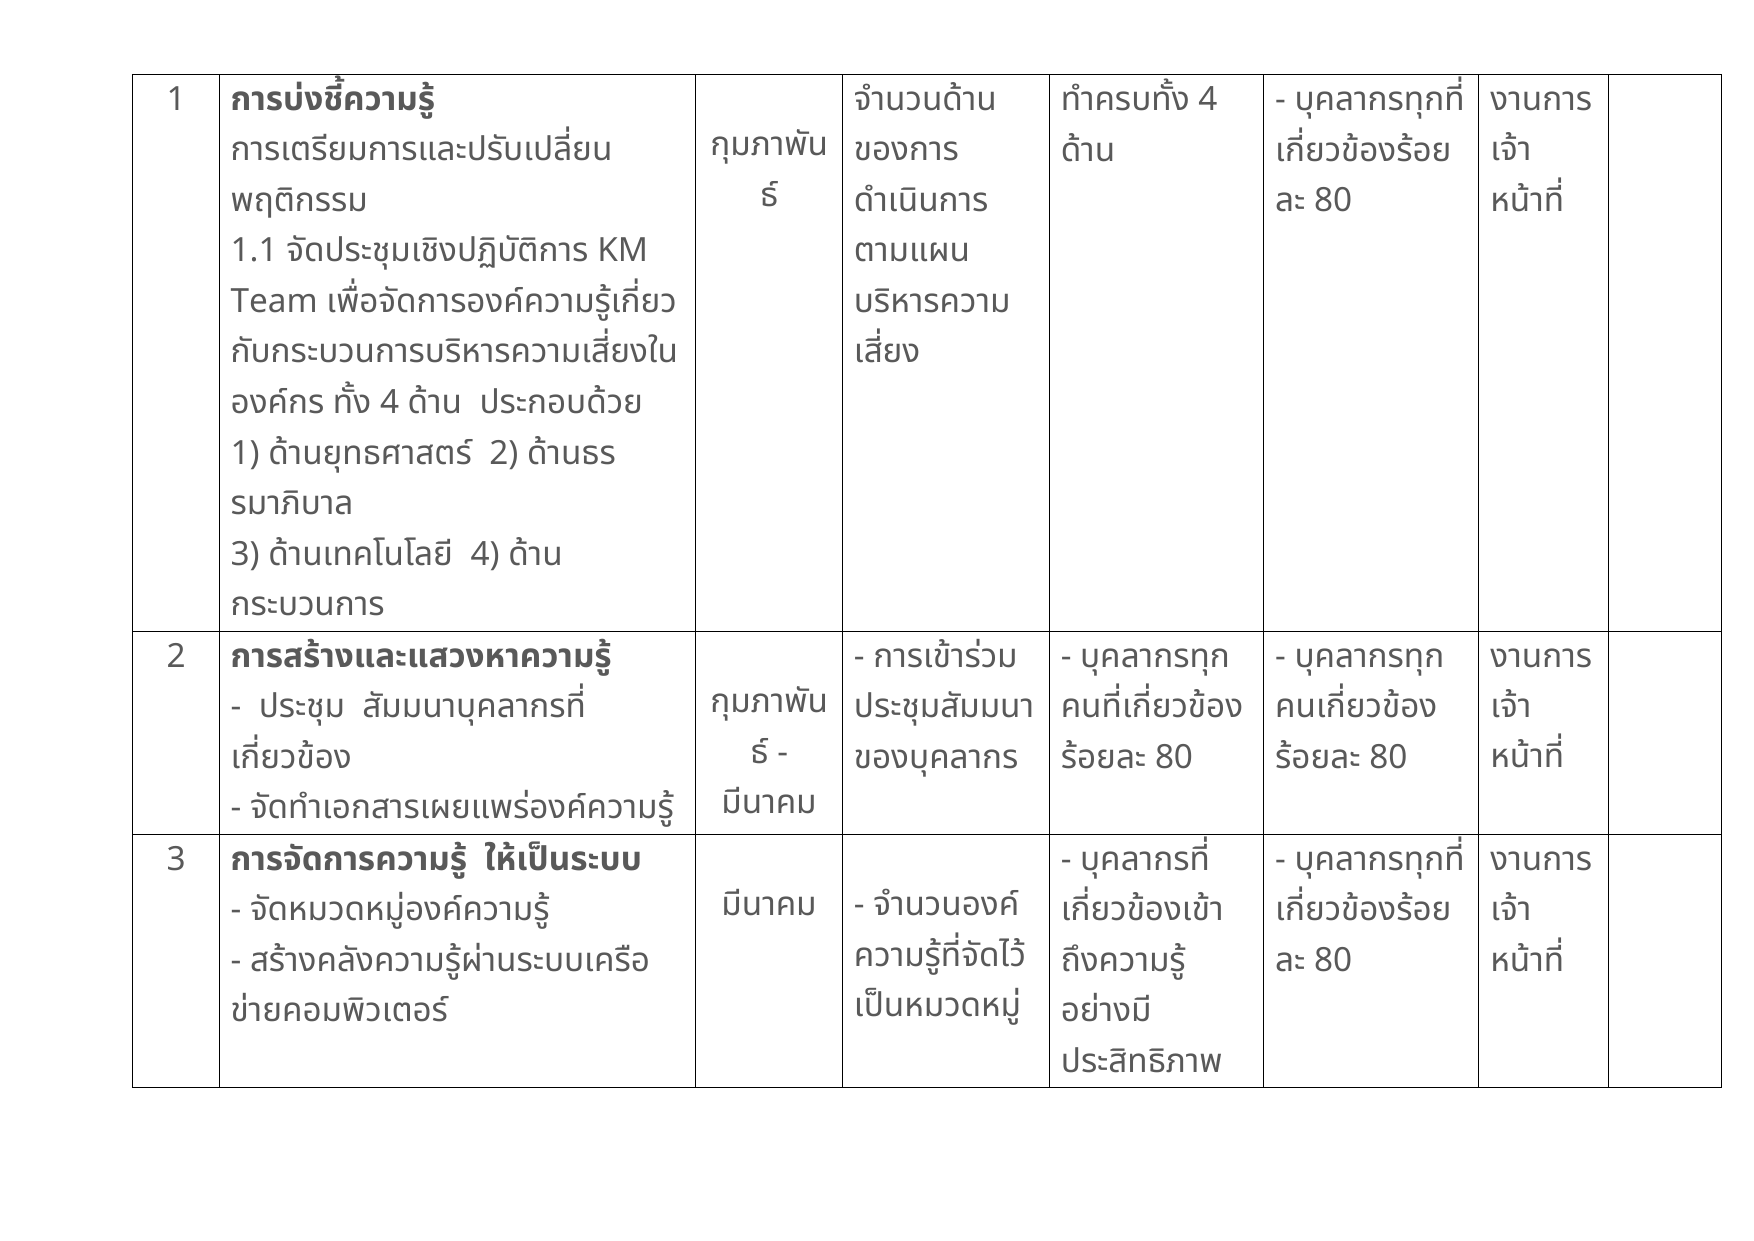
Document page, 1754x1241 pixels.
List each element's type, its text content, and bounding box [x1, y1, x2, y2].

table_cell - บุคลากรทุกคนที่เกี่ยวข้องร้อยละ 80 [1050, 632, 1263, 834]
table_cell ทำครบทั้ง 4 ด้าน [1050, 75, 1263, 631]
table_cell - บุคลากรทุกที่เกี่ยวข้องร้อยละ 80 [1264, 75, 1478, 631]
table_cell การสร้างและแสวงหาความรู้ - ประชุม สัมมนาบุคลากรที่เกี่ยวข้อง - จัดทำเอกสารเผยแพร่องค์ความรู้ [220, 632, 695, 834]
table_cell กุมภาพันธ์ - มีนาคม [696, 632, 842, 834]
table_cell 2 [133, 632, 219, 834]
table_cell [1609, 835, 1721, 1087]
table_cell [1609, 75, 1721, 631]
table_cell มีนาคม [696, 835, 842, 1087]
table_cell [220, 835, 695, 1087]
table_cell - การเข้าร่วมประชุมสัมมนาของบุคลากร [843, 632, 1049, 834]
table_cell 1 [133, 75, 219, 631]
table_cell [1050, 835, 1263, 1087]
table_cell 3 [133, 835, 219, 1087]
table_cell งานการเจ้าหน้าที่ [1479, 75, 1608, 631]
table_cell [843, 835, 1049, 1087]
table_cell งานการเจ้าหน้าที่ [1479, 835, 1608, 1087]
table_cell การบ่งชี้ความรู้ การเตรียมการและปรับเปลี่ยนพฤติกรรม 1.1 จัดประชุมเชิงปฏิบัติการ KM Team เพื่อจัดการองค์ความรู้เกี่ยวกับกระบวนการบริหารความเสี่ยงในองค์กร ทั้ง 4 ด้าน ประกอบด้วย 1) ด้านยุทธศาสตร์ 2) ด้านธรรมาภิบาล 3) ด้านเทคโนโลยี 4) ด้านกระบวนการ [220, 75, 695, 631]
table_cell กุมภาพันธ์ [696, 75, 842, 631]
table_cell จำนวนด้านของการดำเนินการตามแผนบริหารความเสี่ยง [843, 75, 1049, 631]
table_cell - บุคลากรทุกคนเกี่ยวข้องร้อยละ 80 [1264, 632, 1478, 834]
table_cell [1609, 632, 1721, 834]
table_cell งานการเจ้าหน้าที่ [1479, 632, 1608, 834]
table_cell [1264, 835, 1478, 1087]
